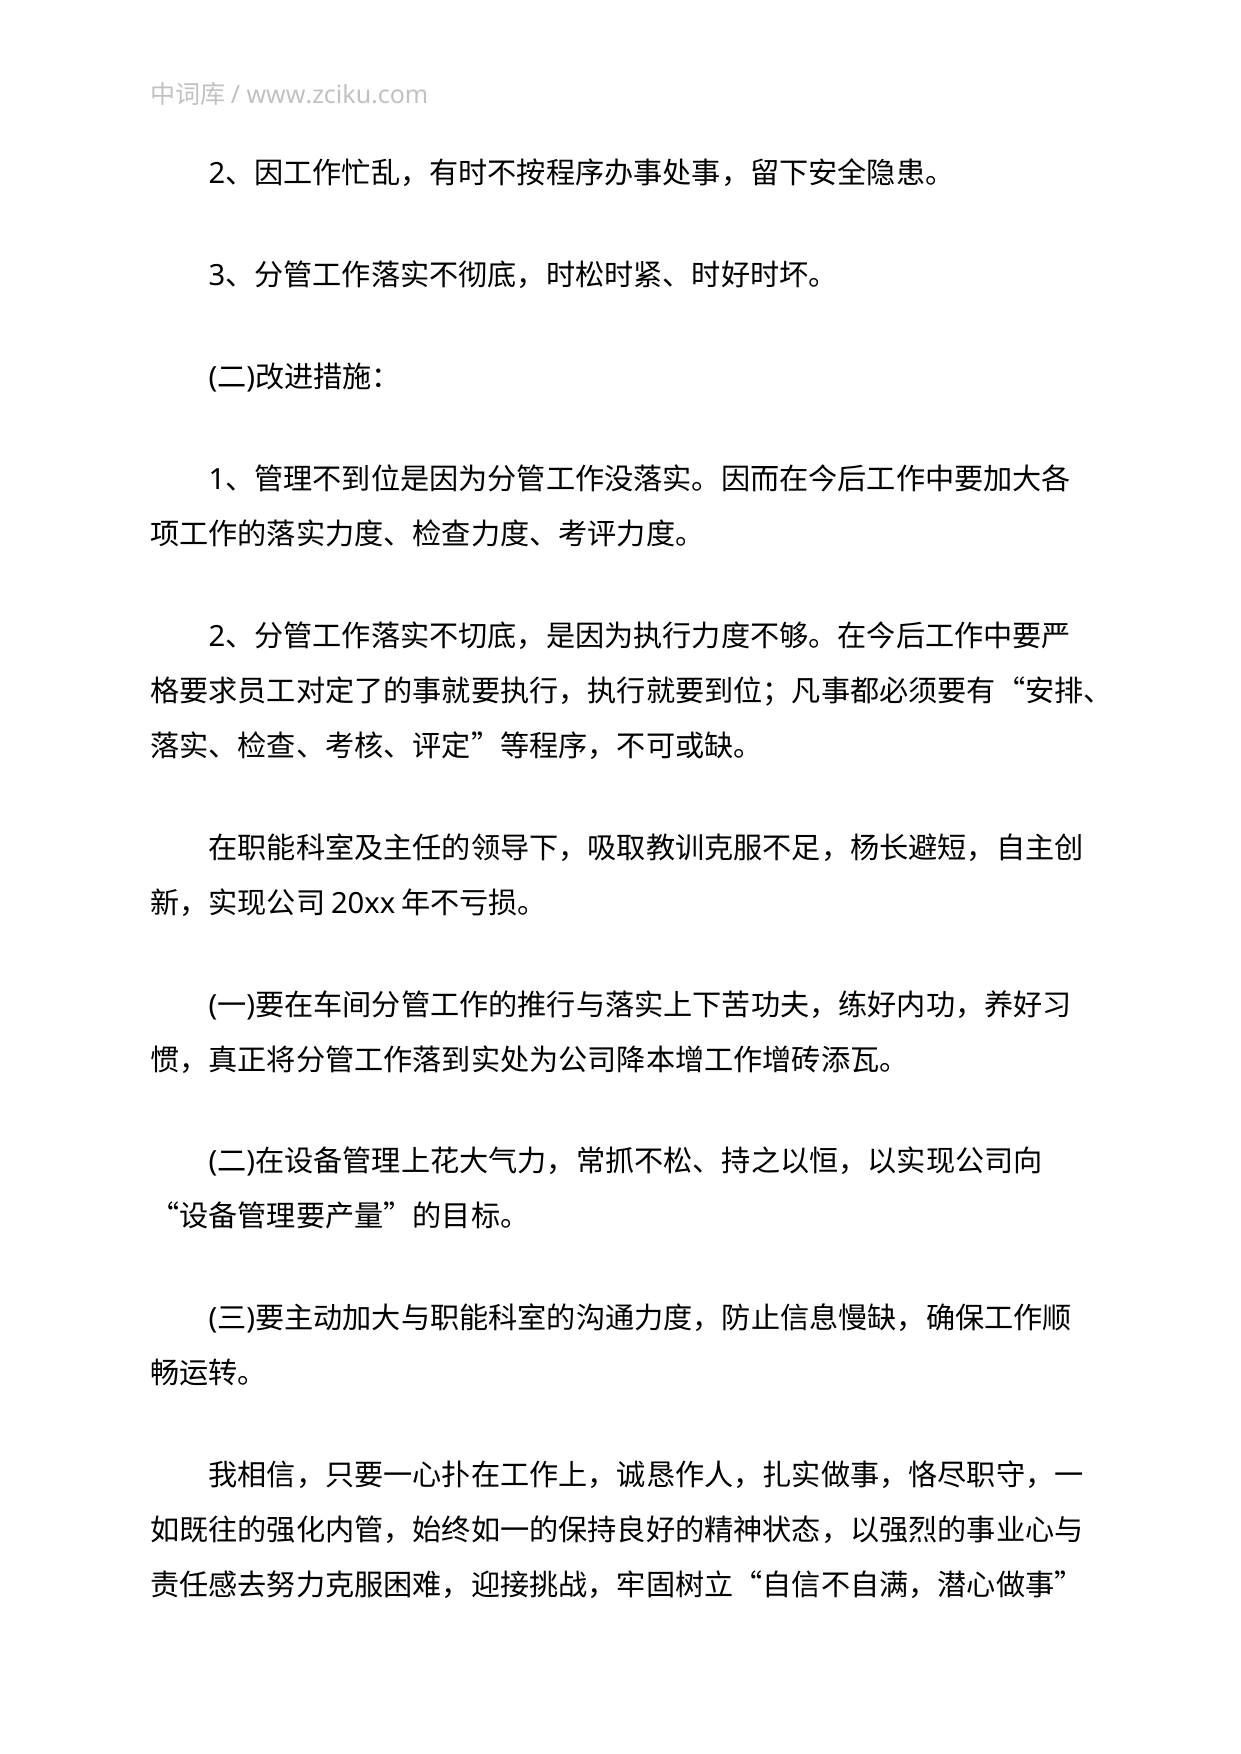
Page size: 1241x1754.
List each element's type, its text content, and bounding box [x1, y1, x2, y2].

text (二)在设备管理上花大气力，常抓不松、持之以恒，以实现公司向“设备管理要产量”的目标。 [150, 1138, 1090, 1235]
text 1、管理不到位是因为分管工作没落实。因而在今后工作中要加大各项工作的落实力度、检查力度、考评力度。 [150, 456, 1090, 553]
text 3、分管工作落实不彻底，时松时紧、时好时坏。 [150, 252, 1090, 294]
text (一)要在车间分管工作的推行与落实上下苦功夫，练好内功，养好习惯，真正将分管工作落到实处为公司降本增工作增砖添瓦。 [150, 981, 1090, 1078]
text (三)要主动加大与职能科室的沟通力度，防止信息慢缺，确保工作顺畅运转。 [150, 1295, 1090, 1392]
text 2、因工作忙乱，有时不按程序办事处事，留下安全隐患。 [150, 150, 1090, 192]
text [150, 1452, 1090, 1604]
text 在职能科室及主任的领导下，吸取教训克服不足，杨长避短，自主创新，实现公司20xx年不亏损。 [150, 824, 1090, 922]
text (二)改进措施： [150, 354, 1090, 396]
text 2、分管工作落实不切底，是因为执行力度不够。在今后工作中要严格要求员工对定了的事就要执行，执行就要到位；凡事都必须要有“安排、落实、检查、考核、评定”等程序，不可或缺。 [150, 613, 1090, 765]
